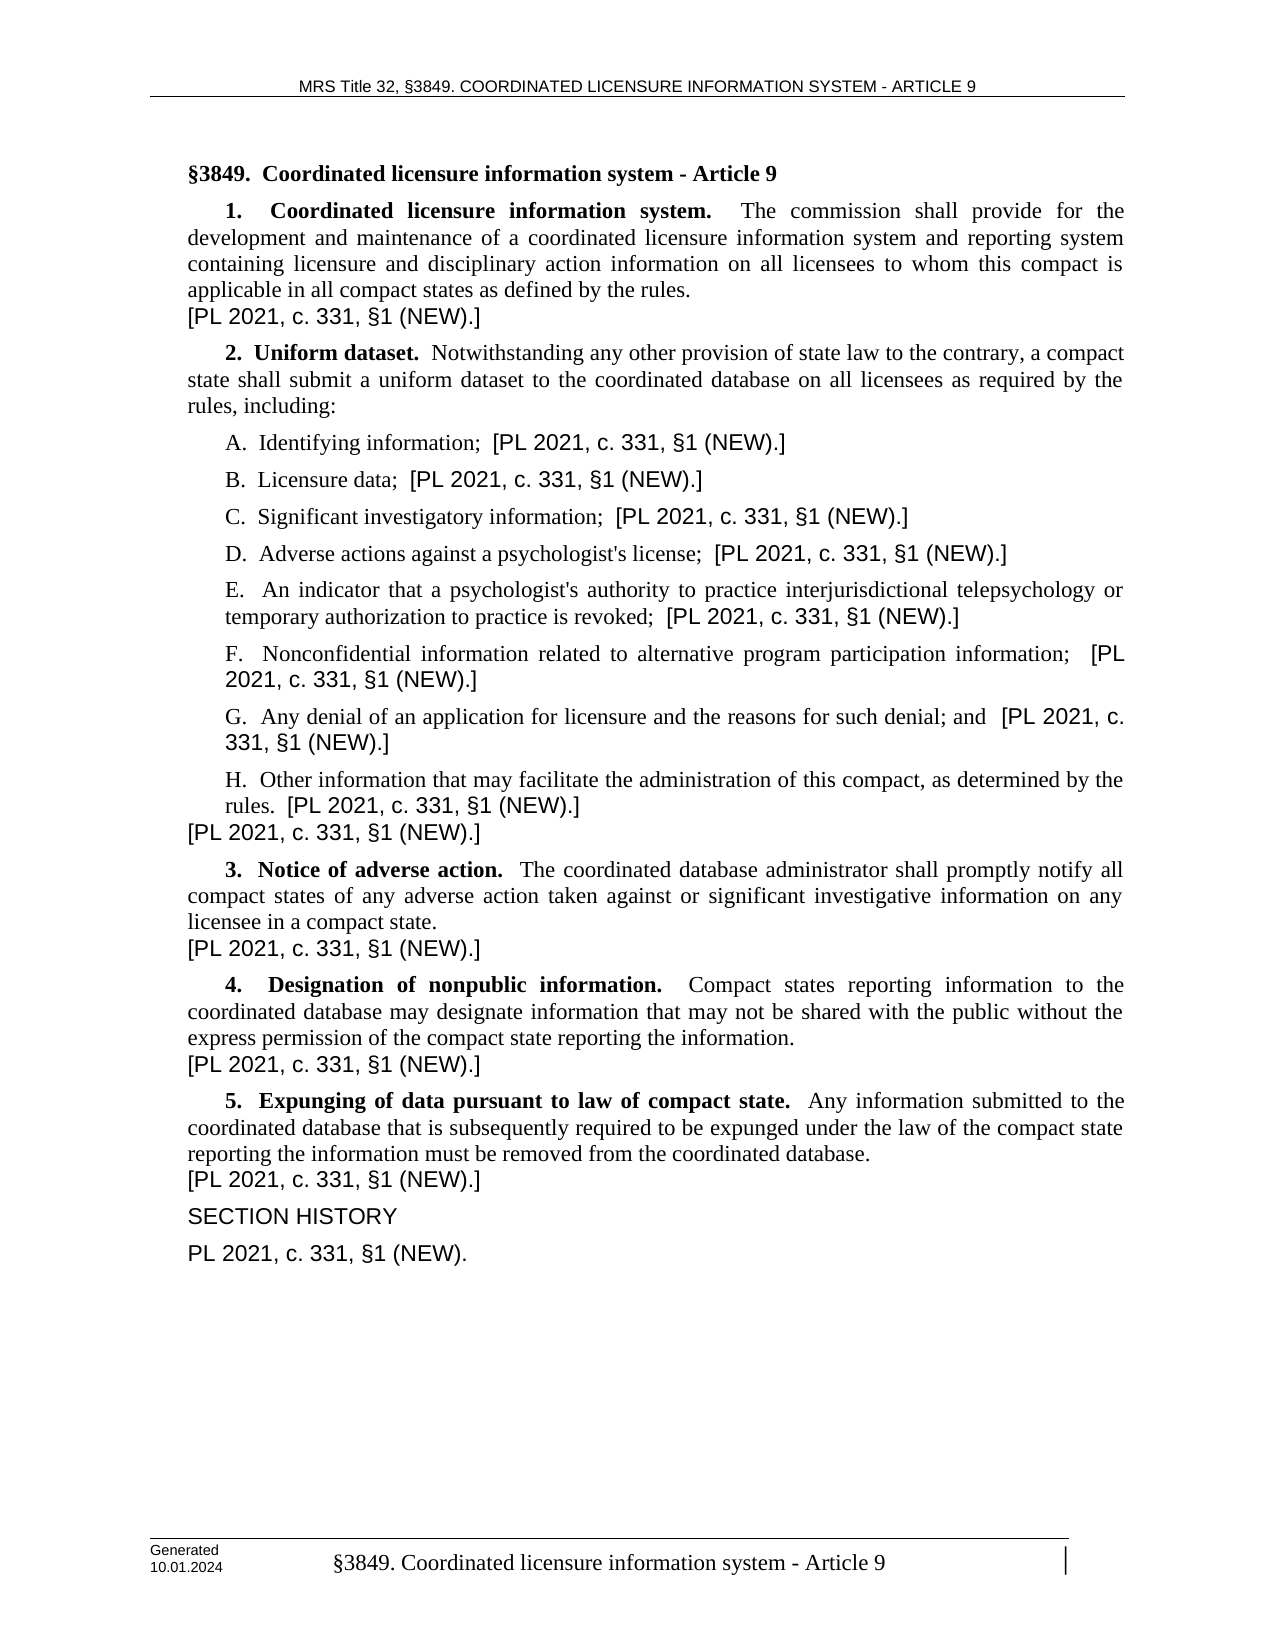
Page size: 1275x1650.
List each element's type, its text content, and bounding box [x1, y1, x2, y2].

text PL 2021, c. 331, §1 (NEW). [187, 1240, 1125, 1266]
text B. Licensure data; [PL 2021, c. 331, §1 (NEW).] [225, 466, 1125, 492]
text 1. Coordinated licensure information system. The commission shall provide for the development and maintenance of a coordinated licensure information system and reporting system containing licensure and disciplinary action information on all licensees to whom this compact is applicable in all compact states as defined by the rules. [187, 197, 1125, 303]
text 3. Notice of adverse action. The coordinated database administrator shall promptly notify all compact states of any adverse action taken against or significant investigative information on any licensee in a compact state. [187, 856, 1125, 935]
text [PL 2021, c. 331, §1 (NEW).] [187, 819, 1125, 845]
text E. An indicator that a psychologist's authority to practice interjurisdictional telepsychology or temporary authorization to practice is revoked; [PL 2021, c. 331, §1 (NEW).] [225, 576, 1125, 629]
text [PL 2021, c. 331, §1 (NEW).] [187, 1166, 1125, 1193]
text G. Any denial of an application for licensure and the reasons for such denial; and [PL 2021, c. 331, §1 (NEW).] [225, 703, 1125, 756]
text D. Adverse actions against a psychologist's license; [PL 2021, c. 331, §1 (NEW).] [225, 539, 1125, 566]
text §3849. Coordinated licensure information system - Article 9 [187, 160, 1125, 187]
text [PL 2021, c. 331, §1 (NEW).] [187, 1051, 1125, 1077]
text 2. Uniform dataset. Notwithstanding any other provision of state law to the contrary, a compact state shall submit a uniform dataset to the coordinated database on all licensees as required by the rules, including: [187, 339, 1125, 418]
text [PL 2021, c. 331, §1 (NEW).] [187, 935, 1125, 961]
text A. Identifying information; [PL 2021, c. 331, §1 (NEW).] [225, 429, 1125, 455]
text C. Significant investigatory information; [PL 2021, c. 331, §1 (NEW).] [225, 503, 1125, 529]
text H. Other information that may facilitate the administration of this compact, as determined by the rules. [PL 2021, c. 331, §1 (NEW).] [225, 766, 1125, 819]
text [PL 2021, c. 331, §1 (NEW).] [187, 303, 1125, 329]
text 5. Expunging of data pursuant to law of compact state. Any information submitted to the coordinated database that is subsequently required to be expunged under the law of the compact state reporting the information must be removed from the coordinated database. [187, 1087, 1125, 1166]
text F. Nonconfidential information related to alternative program participation information; [PL 2021, c. 331, §1 (NEW).] [225, 639, 1125, 692]
text SECTION HISTORY [187, 1203, 1125, 1229]
text 4. Designation of nonpublic information. Compact states reporting information to the coordinated database may designate information that may not be shared with the public without the express permission of the compact state reporting the information. [187, 971, 1125, 1051]
